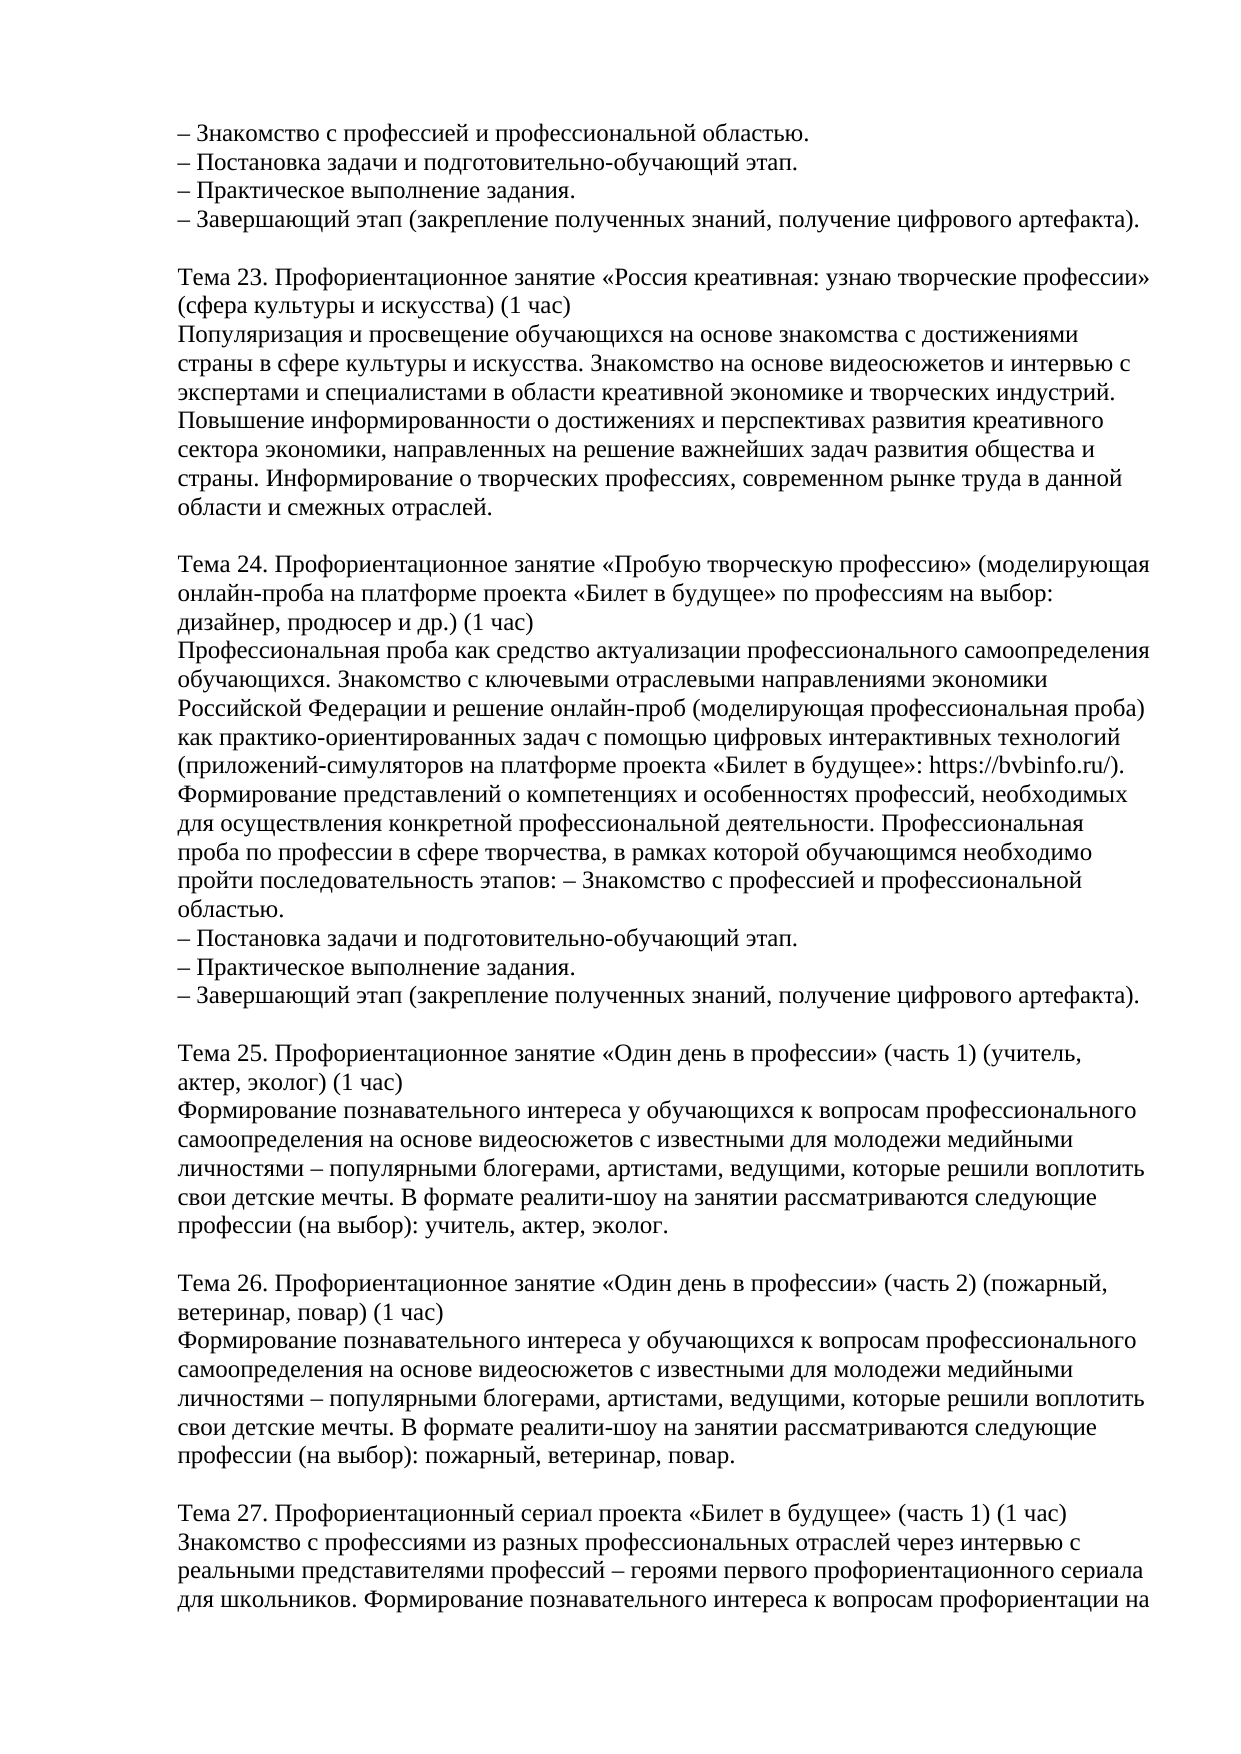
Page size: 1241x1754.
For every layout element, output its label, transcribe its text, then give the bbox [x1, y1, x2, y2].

text ‒ Завершающий этап (закрепление полученных знаний, получение цифрового артефакта). [177, 204, 1152, 233]
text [177, 1527, 1152, 1613]
text Формирование познавательного интереса у обучающихся к вопросам профессионального самоопределения на основе видеосюжетов с известными для молодежи медийными личностями – популярными блогерами, артистами, ведущими, которые решили воплотить свои детские мечты. В формате реалити-шоу на занятии рассматриваются следующие профессии (на выбор): пожарный, ветеринар, повар. [177, 1326, 1152, 1469]
text Тема 26. Профориентационное занятие «Один день в профессии» (часть 2) (пожарный, ветеринар, повар) (1 час) [177, 1268, 1152, 1326]
text ‒ Знакомство с профессией и профессиональной областью. [177, 118, 1152, 147]
text Тема 23. Профориентационное занятие «Россия креативная: узнаю творческие профессии» (сфера культуры и искусства) (1 час) [177, 262, 1152, 319]
text Тема 25. Профориентационное занятие «Один день в профессии» (часть 1) (учитель, актер, эколог) (1 час) [177, 1038, 1152, 1096]
text Профессиональная проба как средство актуализации профессионального самоопределения обучающихся. Знакомство с ключевыми отраслевыми направлениями экономики Российской Федерации и решение онлайн-проб (моделирующая профессиональная проба) как практико-ориентированных задач с помощью цифровых интерактивных технологий (приложений-симуляторов на платформе проекта «Билет в будущее»: https://bvbinfo.ru/). Формирование представлений о компетенциях и особенностях профессий, необходимых для осуществления конкретной профессиональной деятельности. Профессиональная проба по профессии в сфере творчества, в рамках которой обучающимся необходимо пройти последовательность этапов: ‒ Знакомство с профессией и профессиональной областью. [177, 636, 1152, 923]
text Тема 24. Профориентационное занятие «Пробую творческую профессию» (моделирующая онлайн-проба на платформе проекта «Билет в будущее» по профессиям на выбор: дизайнер, продюсер и др.) (1 час) [177, 549, 1152, 636]
text ‒ Постановка задачи и подготовительно-обучающий этап. [177, 147, 1152, 176]
text ‒ Практическое выполнение задания. [177, 176, 1152, 204]
text ‒ Практическое выполнение задания. [177, 952, 1152, 981]
text Популяризация и просвещение обучающихся на основе знакомства с достижениями страны в сфере культуры и искусства. Знакомство на основе видеосюжетов и интервью с экспертами и специалистами в области креативной экономике и творческих индустрий. Повышение информированности о достижениях и перспективах развития креативного сектора экономики, направленных на решение важнейших задач развития общества и страны. Информирование о творческих профессиях, современном рынке труда в данной области и смежных отраслей. [177, 319, 1152, 521]
text ‒ Завершающий этап (закрепление полученных знаний, получение цифрового артефакта). [177, 981, 1152, 1009]
text Тема 27. Профориентационный сериал проекта «Билет в будущее» (часть 1) (1 час) [177, 1498, 1152, 1527]
text ‒ Постановка задачи и подготовительно-обучающий этап. [177, 923, 1152, 952]
text Формирование познавательного интереса у обучающихся к вопросам профессионального самоопределения на основе видеосюжетов с известными для молодежи медийными личностями – популярными блогерами, артистами, ведущими, которые решили воплотить свои детские мечты. В формате реалити-шоу на занятии рассматриваются следующие профессии (на выбор): учитель, актер, эколог. [177, 1096, 1152, 1239]
